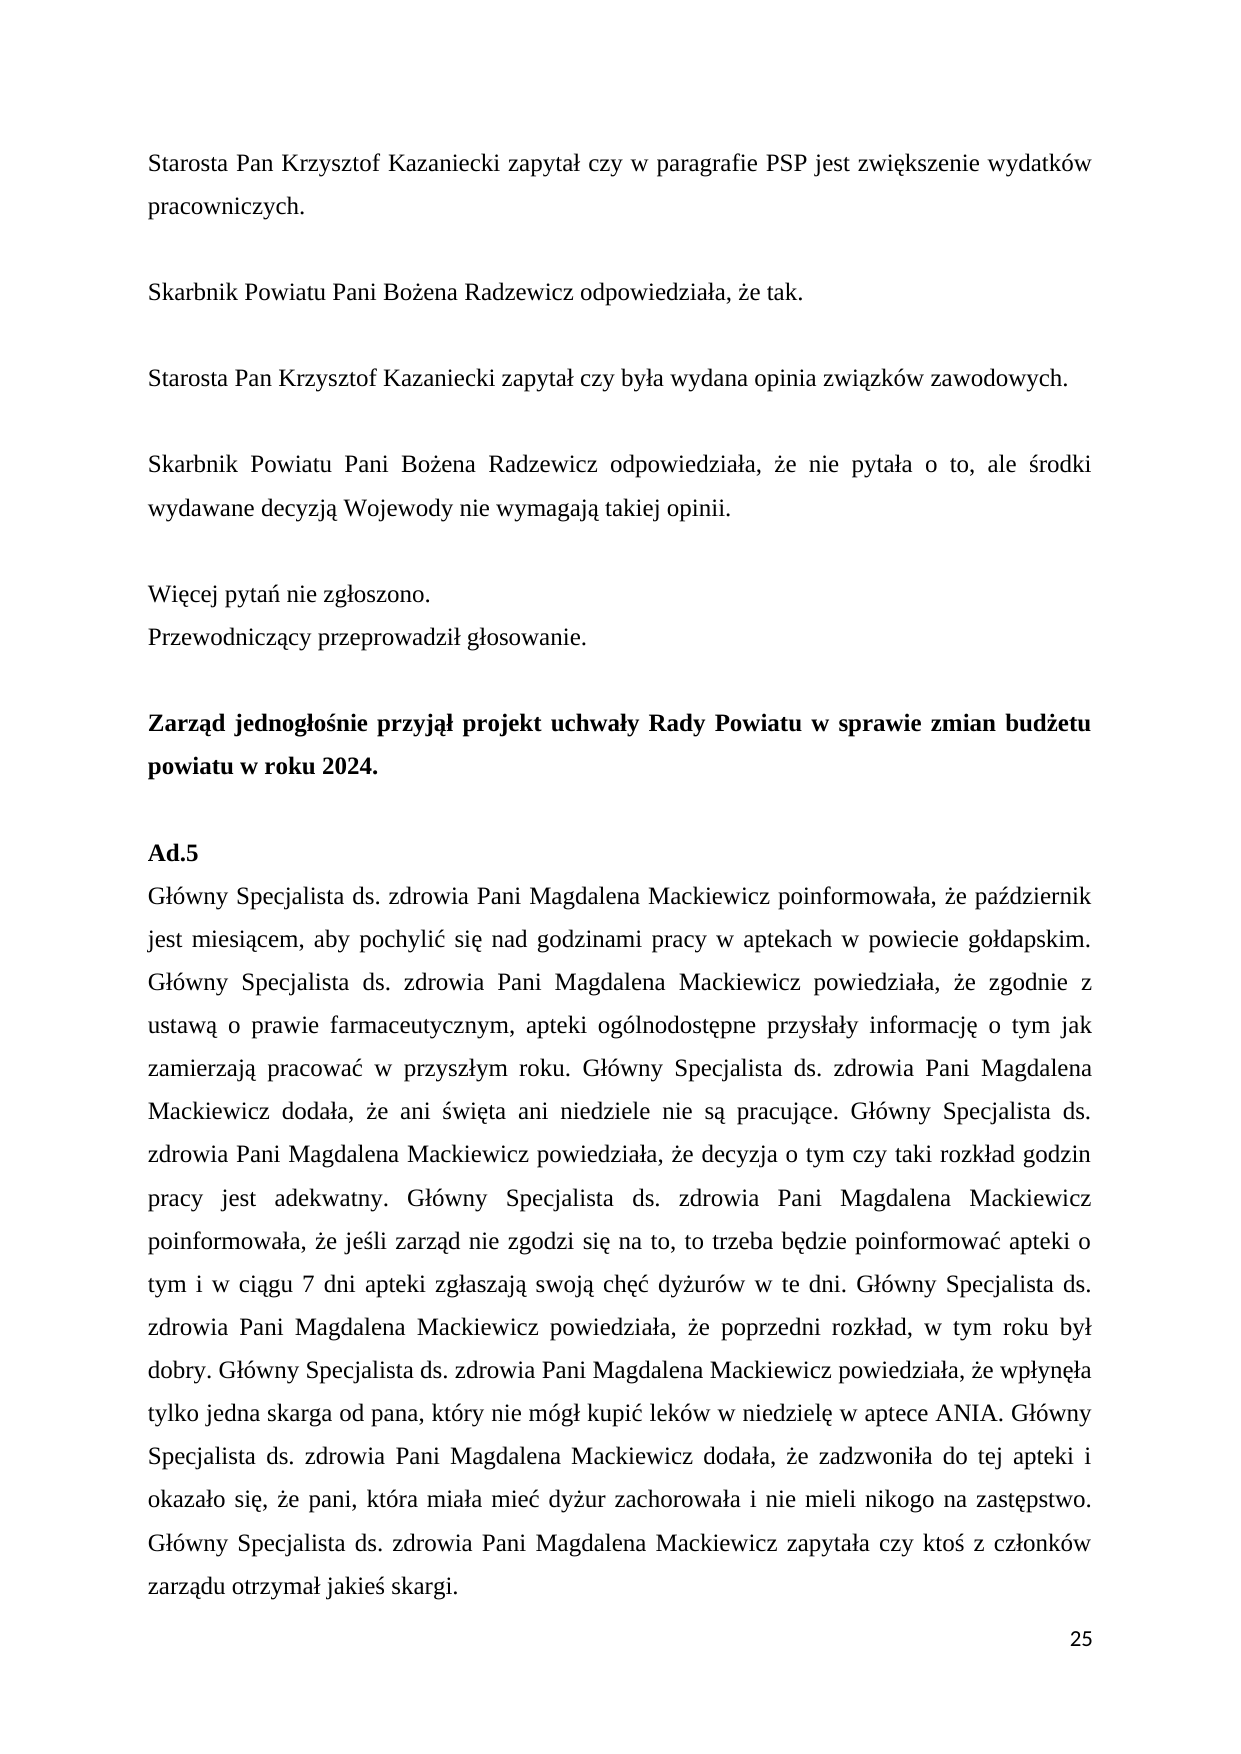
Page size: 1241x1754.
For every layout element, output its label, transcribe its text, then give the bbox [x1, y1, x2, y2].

text Starosta Pan Krzysztof Kazaniecki zapytał czy była wydana opinia związków zawodowych. [148, 363, 1093, 392]
text Przewodniczący przeprowadził głosowanie. [148, 622, 1093, 651]
text Więcej pytań nie zgłoszono. [148, 579, 1093, 608]
text Ad.5 [148, 838, 1093, 866]
text Zarząd jednogłośnie przyjął projekt uchwały Rady Powiatu w sprawie zmian budżetu powiatu w roku 2024. [148, 708, 1093, 780]
text Skarbnik Powiatu Pani Bożena Radzewicz odpowiedziała, że nie pytała o to, ale środki wydawane decyzją Wojewody nie wymagają takiej opinii. [148, 449, 1093, 521]
text Skarbnik Powiatu Pani Bożena Radzewicz odpowiedziała, że tak. [148, 277, 1093, 306]
text Starosta Pan Krzysztof Kazaniecki zapytał czy w paragrafie PSP jest zwiększenie wydatków pracowniczych. [148, 148, 1093, 219]
text Główny Specjalista ds. zdrowia Pani Magdalena Mackiewicz poinformowała, że październik jest miesiącem, aby pochylić się nad godzinami pracy w aptekach w powiecie gołdapskim. Główny Specjalista ds. zdrowia Pani Magdalena Mackiewicz powiedziała, że zgodnie z ustawą o prawie farmaceutycznym, apteki ogólnodostępne przysłały informację o tym jak zamierzają pracować w przyszłym roku. Główny Specjalista ds. zdrowia Pani Magdalena Mackiewicz dodała, że ani święta ani niedziele nie są pracujące. Główny Specjalista ds. zdrowia Pani Magdalena Mackiewicz powiedziała, że decyzja o tym czy taki rozkład godzin pracy jest adekwatny. Główny Specjalista ds. zdrowia Pani Magdalena Mackiewicz poinformowała, że jeśli zarząd nie zgodzi się na to, to trzeba będzie poinformować apteki o tym i w ciągu 7 dni apteki zgłaszają swoją chęć dyżurów w te dni. Główny Specjalista ds. zdrowia Pani Magdalena Mackiewicz powiedziała, że poprzedni rozkład, w tym roku był dobry. Główny Specjalista ds. zdrowia Pani Magdalena Mackiewicz powiedziała, że wpłynęła tylko jedna skarga od pana, który nie mógł kupić leków w niedzielę w aptece ANIA. Główny Specjalista ds. zdrowia Pani Magdalena Mackiewicz dodała, że zadzwoniła do tej apteki i okazało się, że pani, która miała mieć dyżur zachorowała i nie mieli nikogo na zastępstwo. Główny Specjalista ds. zdrowia Pani Magdalena Mackiewicz zapytała czy ktoś z członków zarządu otrzymał jakieś skargi. [148, 881, 1093, 1599]
